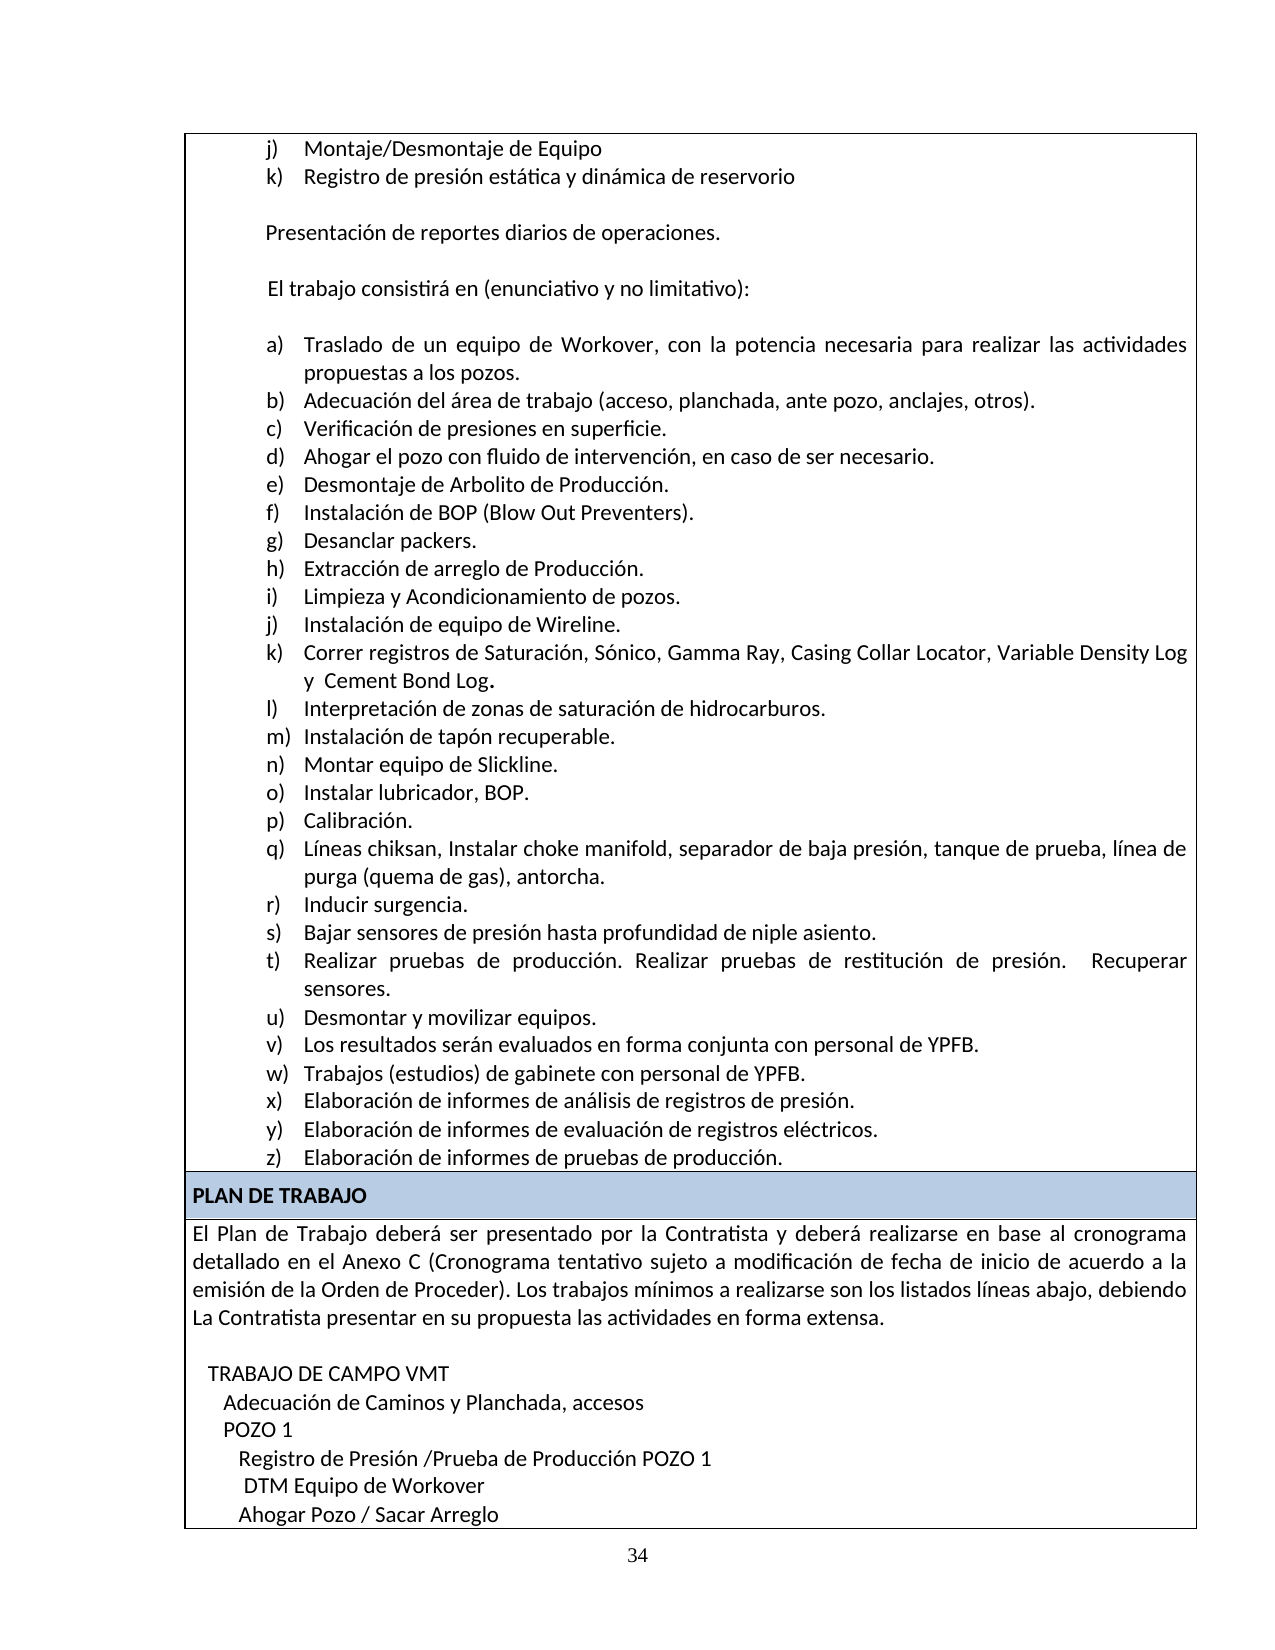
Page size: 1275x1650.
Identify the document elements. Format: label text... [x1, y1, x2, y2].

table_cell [186, 134, 1196, 1171]
table_cell PLAN DE TRABAJO [186, 1172, 1196, 1218]
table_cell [186, 1220, 1196, 1528]
